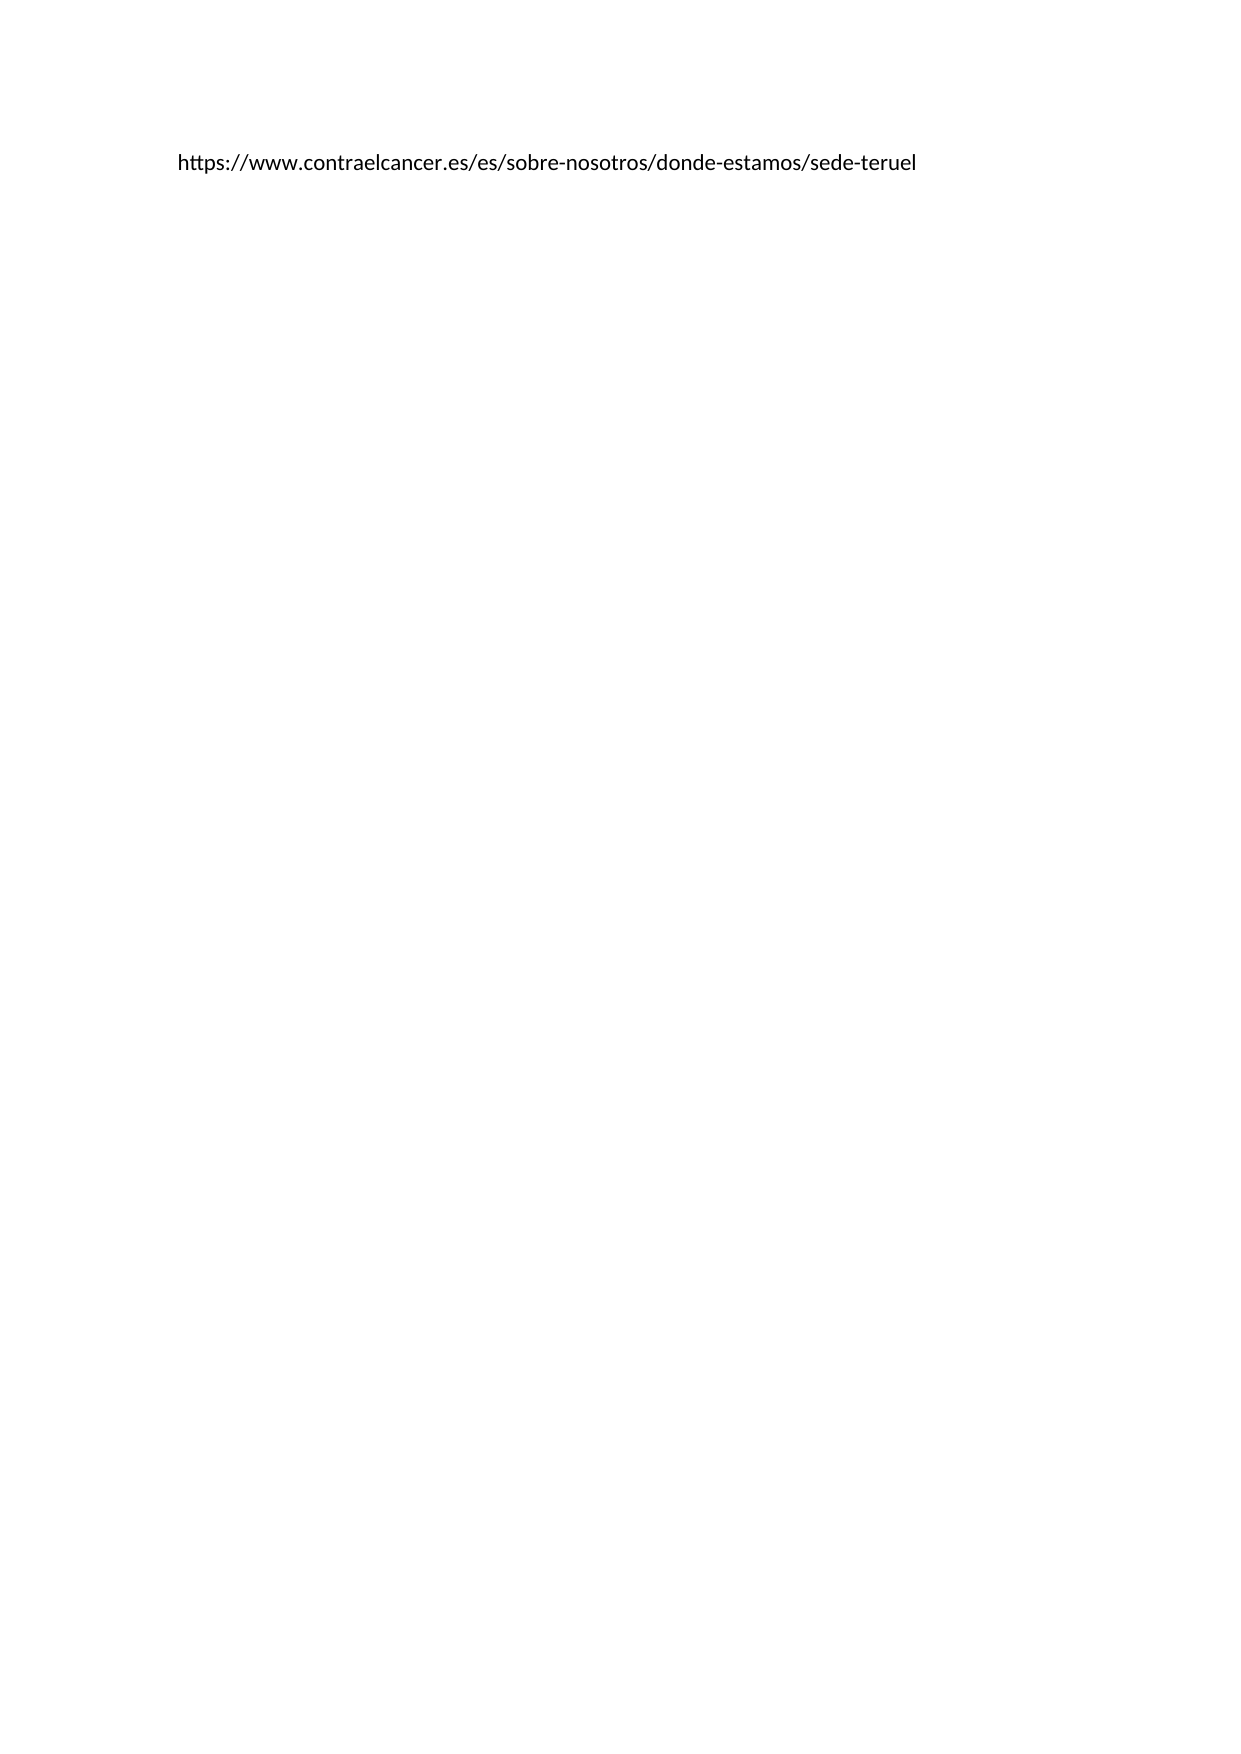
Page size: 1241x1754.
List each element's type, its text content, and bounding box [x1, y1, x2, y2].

text https://www.contraelcancer.es/es/sobre-nosotros/donde-estamos/sede-teruel [177, 148, 1063, 176]
